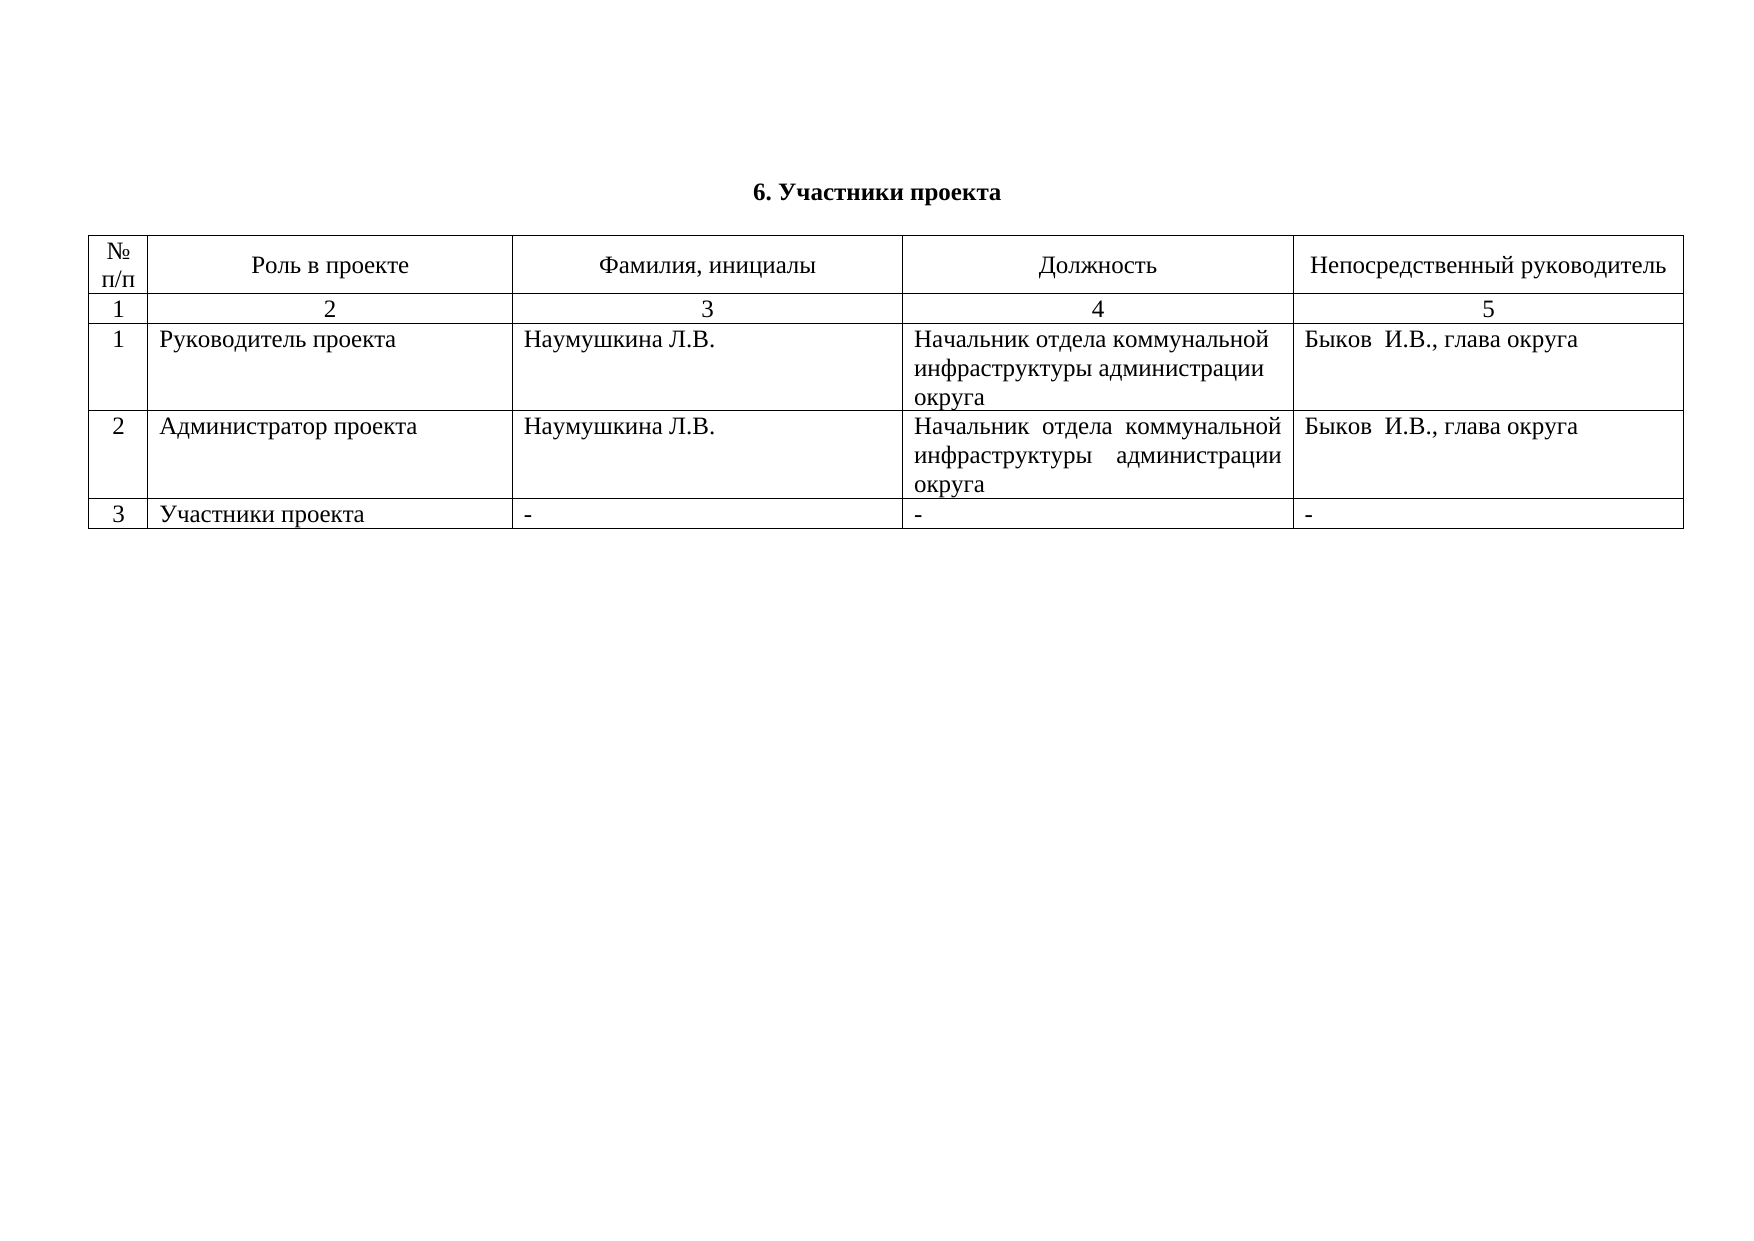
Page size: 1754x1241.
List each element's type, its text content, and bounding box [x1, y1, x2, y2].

table_cell 1 [89, 324, 147, 410]
table_cell Быков И.В., глава округа [1294, 411, 1683, 498]
table_cell Участники проекта [148, 499, 512, 527]
table_cell - [513, 499, 902, 527]
table_cell - [903, 499, 1293, 527]
table_header Фамилия, инициалы [513, 236, 902, 293]
table_cell 3 [89, 499, 147, 527]
table_cell Наумушкина Л.В. [513, 411, 902, 498]
table_cell 2 [148, 294, 512, 323]
table_cell 1 [89, 294, 147, 323]
table_header Должность [903, 236, 1293, 293]
table_cell 5 [1294, 294, 1683, 323]
table_header Непосредственный руководитель [1294, 236, 1683, 293]
table_header № п/п [89, 236, 147, 293]
table_cell Начальник отдела коммунальной инфраструктуры администрации округа [903, 411, 1293, 498]
text 6. Участники проекта [118, 177, 1636, 206]
table_cell Начальник отдела коммунальной инфраструктуры администрации округа [903, 324, 1293, 410]
table_cell Администратор проекта [148, 411, 512, 498]
table_cell 2 [89, 411, 147, 498]
table_cell Руководитель проекта [148, 324, 512, 410]
table_cell 4 [903, 294, 1293, 323]
table_cell - [1294, 499, 1683, 527]
table_cell 3 [513, 294, 902, 323]
table_header Роль в проекте [148, 236, 512, 293]
table_cell Наумушкина Л.В. [513, 324, 902, 410]
table_cell Быков И.В., глава округа [1294, 324, 1683, 410]
